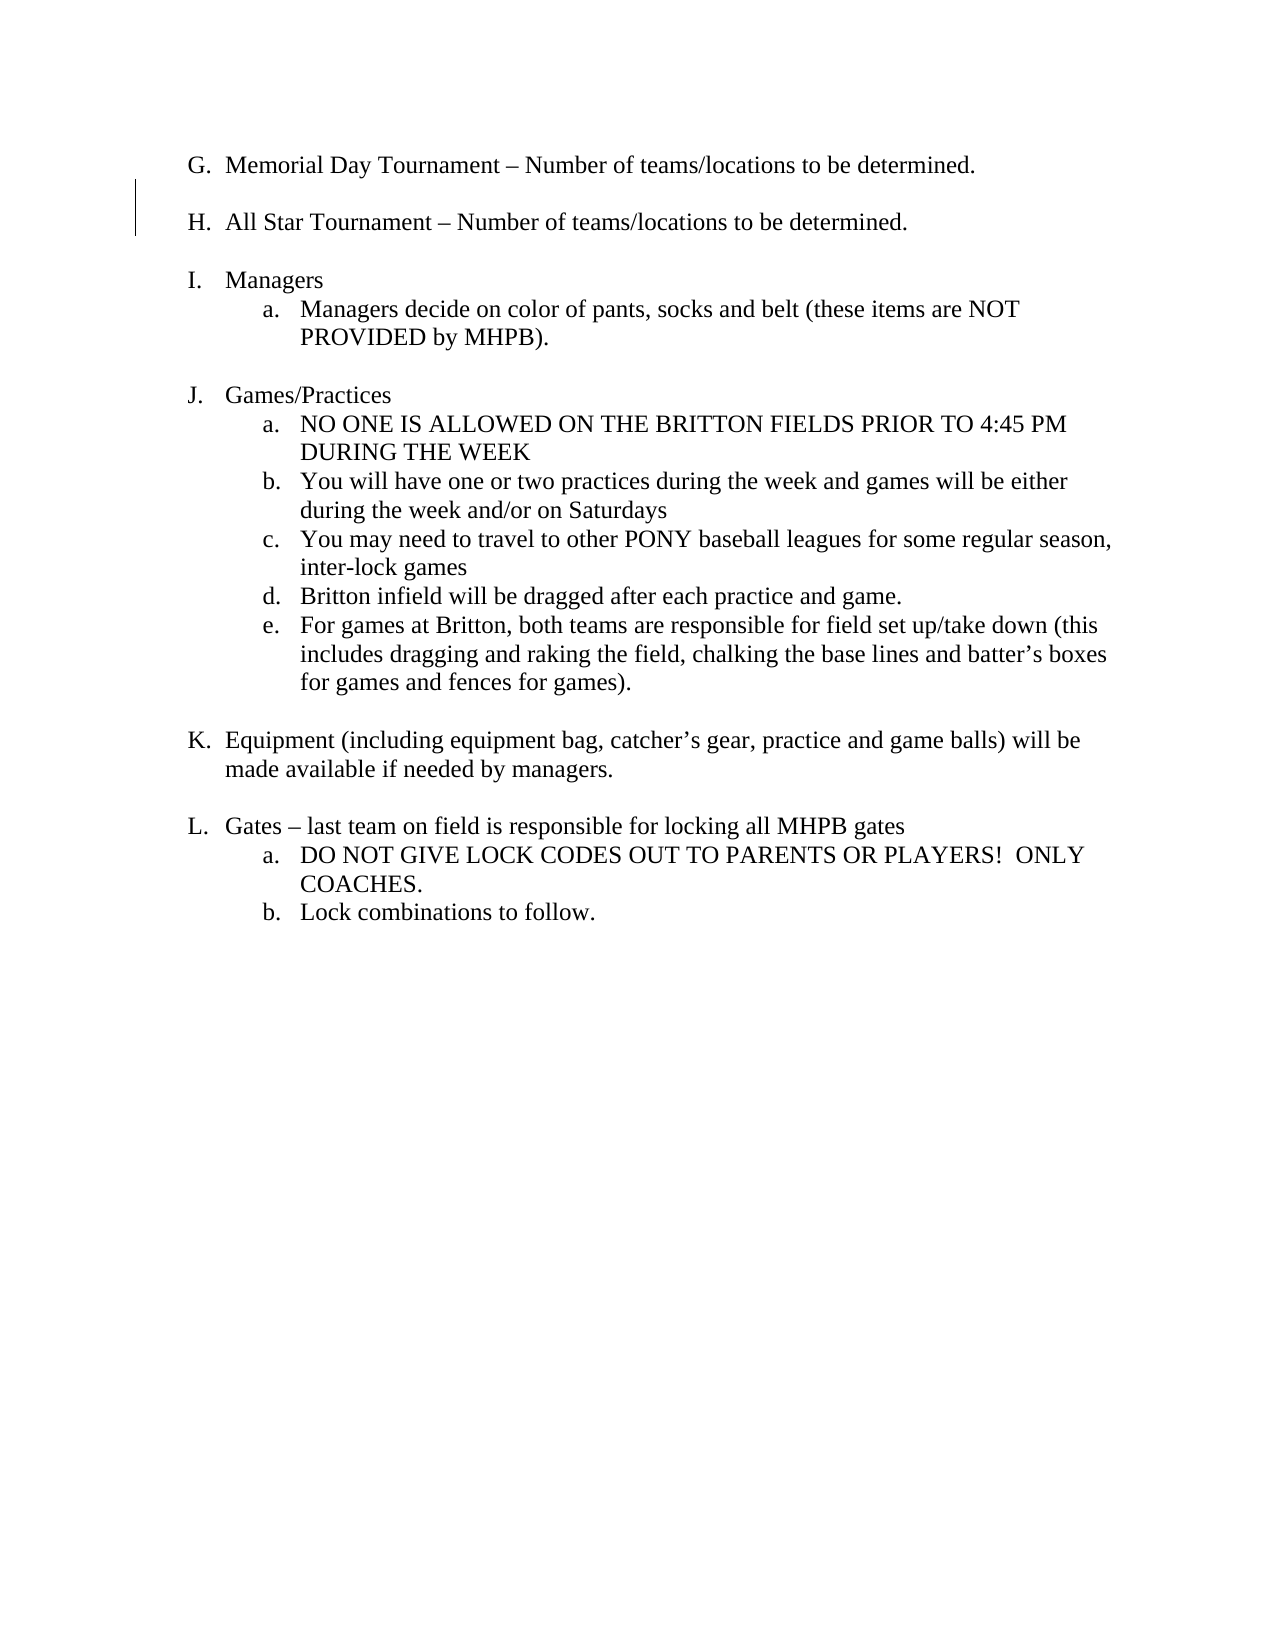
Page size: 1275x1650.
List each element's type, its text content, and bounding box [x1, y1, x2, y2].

list All Star Tournament – Number of teams/locations to be determined. [187, 207, 1125, 236]
list NO ONE IS ALLOWED ON THE BRITTON FIELDS PRIOR TO 4:45 PM DURING THE WEEK [262, 409, 1125, 466]
list Memorial Day Tournament – Number of teams/locations to be determined. [187, 150, 1125, 179]
list Lock combinations to follow. [262, 897, 1125, 926]
list Equipment (including equipment bag, catcher’s gear, practice and game balls) will be made available if needed by managers. [187, 725, 1125, 782]
list Gates – last team on field is responsible for locking all MHPB gates [187, 811, 1125, 840]
list For games at Britton, both teams are responsible for field set up/take down (this includes dragging and raking the field, chalking the base lines and batter’s boxes for games and fences for games). [262, 610, 1125, 696]
list Managers [187, 265, 1125, 294]
list Managers decide on color of pants, socks and belt (these items are NOT PROVIDED by MHPB). [262, 294, 1125, 351]
list DO NOT GIVE LOCK CODES OUT TO PARENTS OR PLAYERS! ONLY COACHES. [262, 840, 1125, 897]
list You will have one or two practices during the week and games will be either during the week and/or on Saturdays [262, 466, 1125, 524]
list Games/Practices [187, 380, 1125, 409]
list Britton infield will be dragged after each practice and game. [262, 581, 1125, 610]
list You may need to travel to other PONY baseball leagues for some regular season, inter-lock games [262, 524, 1125, 581]
